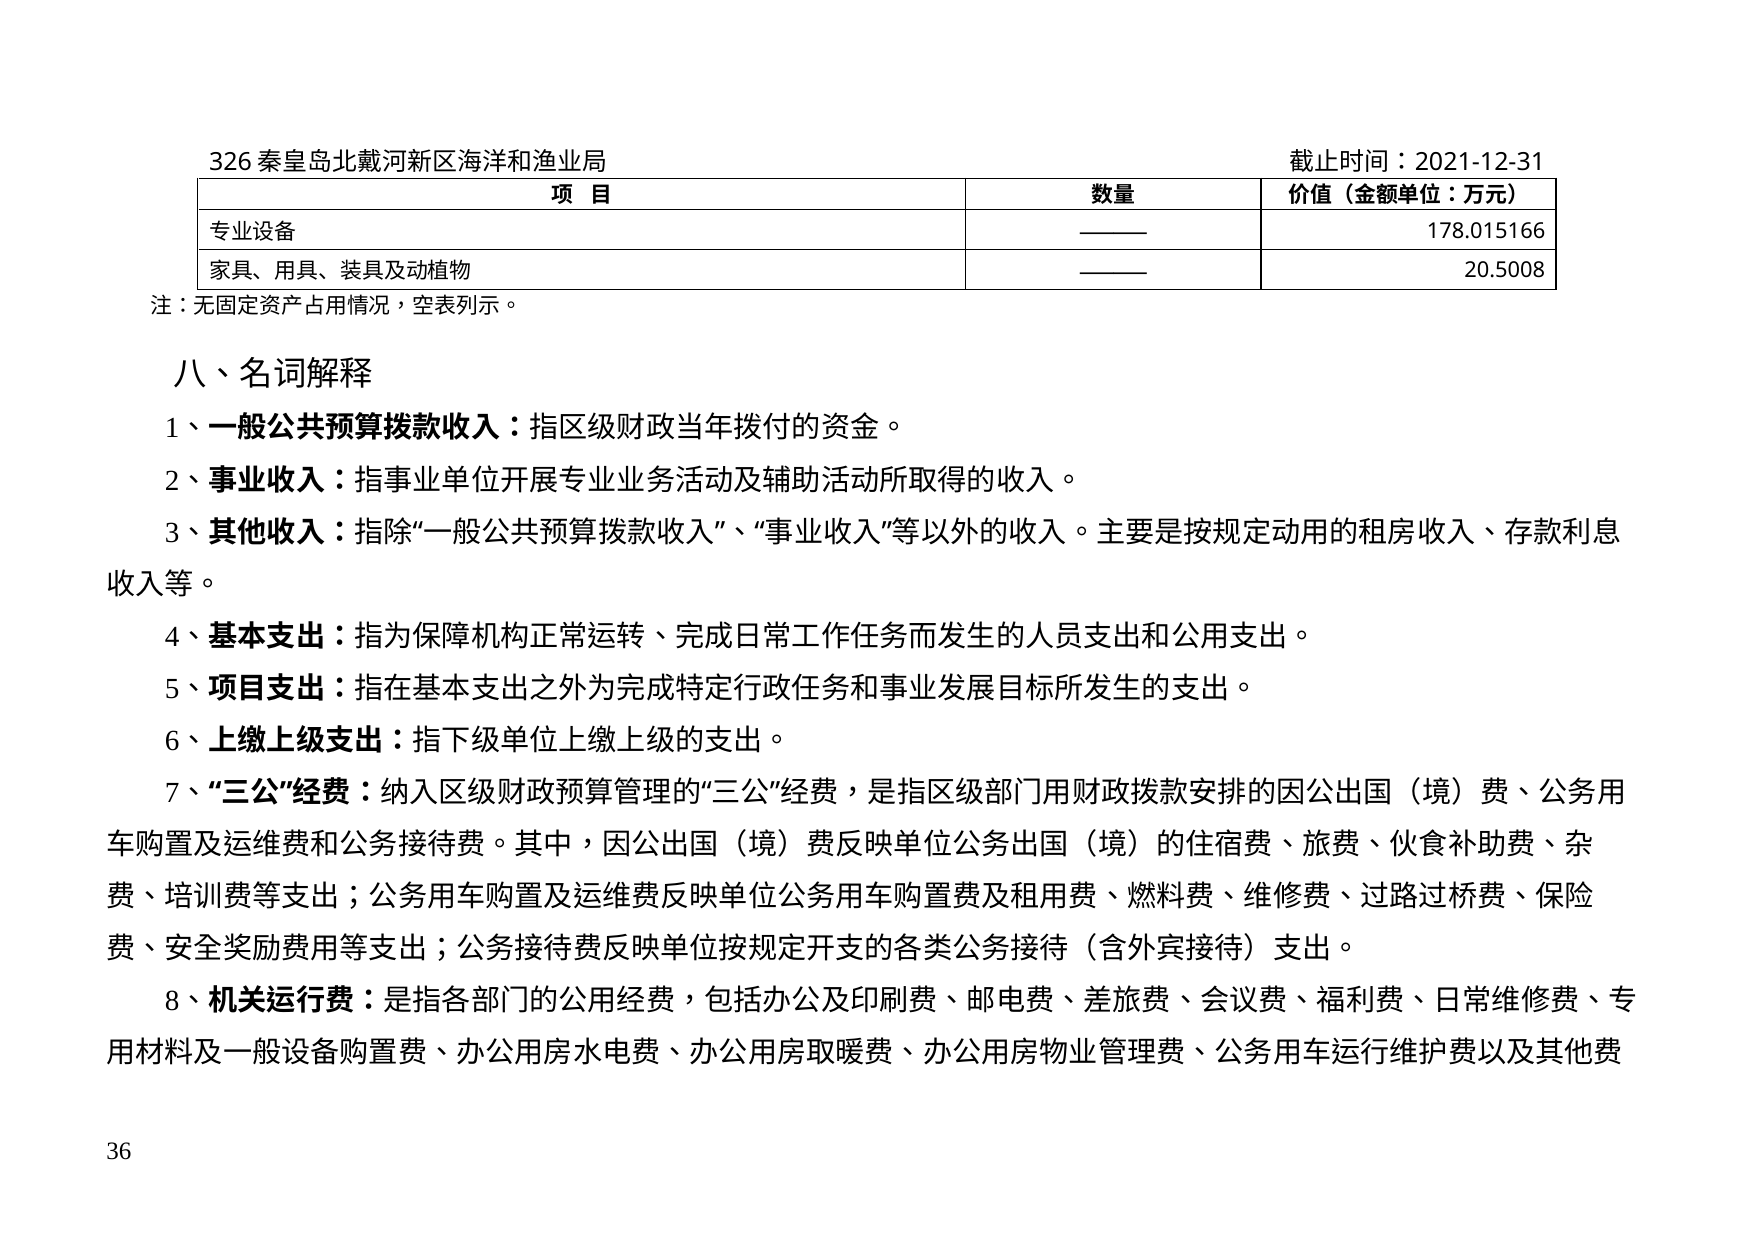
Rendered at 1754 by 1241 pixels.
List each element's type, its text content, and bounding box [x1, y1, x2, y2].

table_cell 家具、用具、装具及动植物 [198, 250, 965, 288]
table_header 326秦皇岛北戴河新区海洋和渔业局 [198, 143, 965, 177]
text 2、事业收入：指事业单位开展专业业务活动及辅助活动所取得的收入。 [106, 448, 1648, 500]
text 5、项目支出：指在基本支出之外为完成特定行政任务和事业发展目标所发生的支出。 [106, 657, 1648, 709]
text 6、上缴上级支出：指下级单位上缴上级的支出。 [106, 709, 1648, 761]
text 7、“三公”经费：纳入区级财政预算管理的“三公”经费，是指区级部门用财政拨款安排的因公出国（境）费、公务用车购置及运维费和公务接待费。其中，因公出国（境）费反映单位公务出国（境）的住宿费、旅费、伙食补助费、杂费、培训费等支出；公务用车购置及运维费反映单位公务用车购置费及租用费、燃料费、维修费、过路过桥费、保险费、安全奖励费用等支出；公务接待费反映单位按规定开支的各类公务接待（含外宾接待）支出。 [106, 761, 1648, 969]
table_cell 178.015166 [1262, 210, 1555, 249]
table_cell —— [966, 250, 1260, 288]
table_cell 专业设备 [198, 210, 965, 249]
table_cell —— [966, 210, 1260, 249]
text 4、基本支出：指为保障机构正常运转、完成日常工作任务而发生的人员支出和公用支出。 [106, 604, 1648, 657]
table_header 截止时间：2021-12-31 [966, 143, 1555, 177]
text 注：无固定资产占用情况，空表列示。 [106, 290, 1648, 320]
table_cell 价值（金额单位：万元） [1262, 179, 1555, 209]
text 1、一般公共预算拨款收入：指区级财政当年拨付的资金。 [106, 396, 1648, 448]
text 八、名词解释 [106, 350, 1648, 395]
table_cell 数量 [966, 179, 1260, 209]
text 3、其他收入：指除“一般公共预算拨款收入”、“事业收入”等以外的收入。主要是按规定动用的租房收入、存款利息收入等。 [106, 500, 1648, 604]
table_cell 20.5008 [1262, 250, 1555, 288]
table_cell 项 目 [198, 179, 965, 209]
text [106, 969, 1648, 1073]
